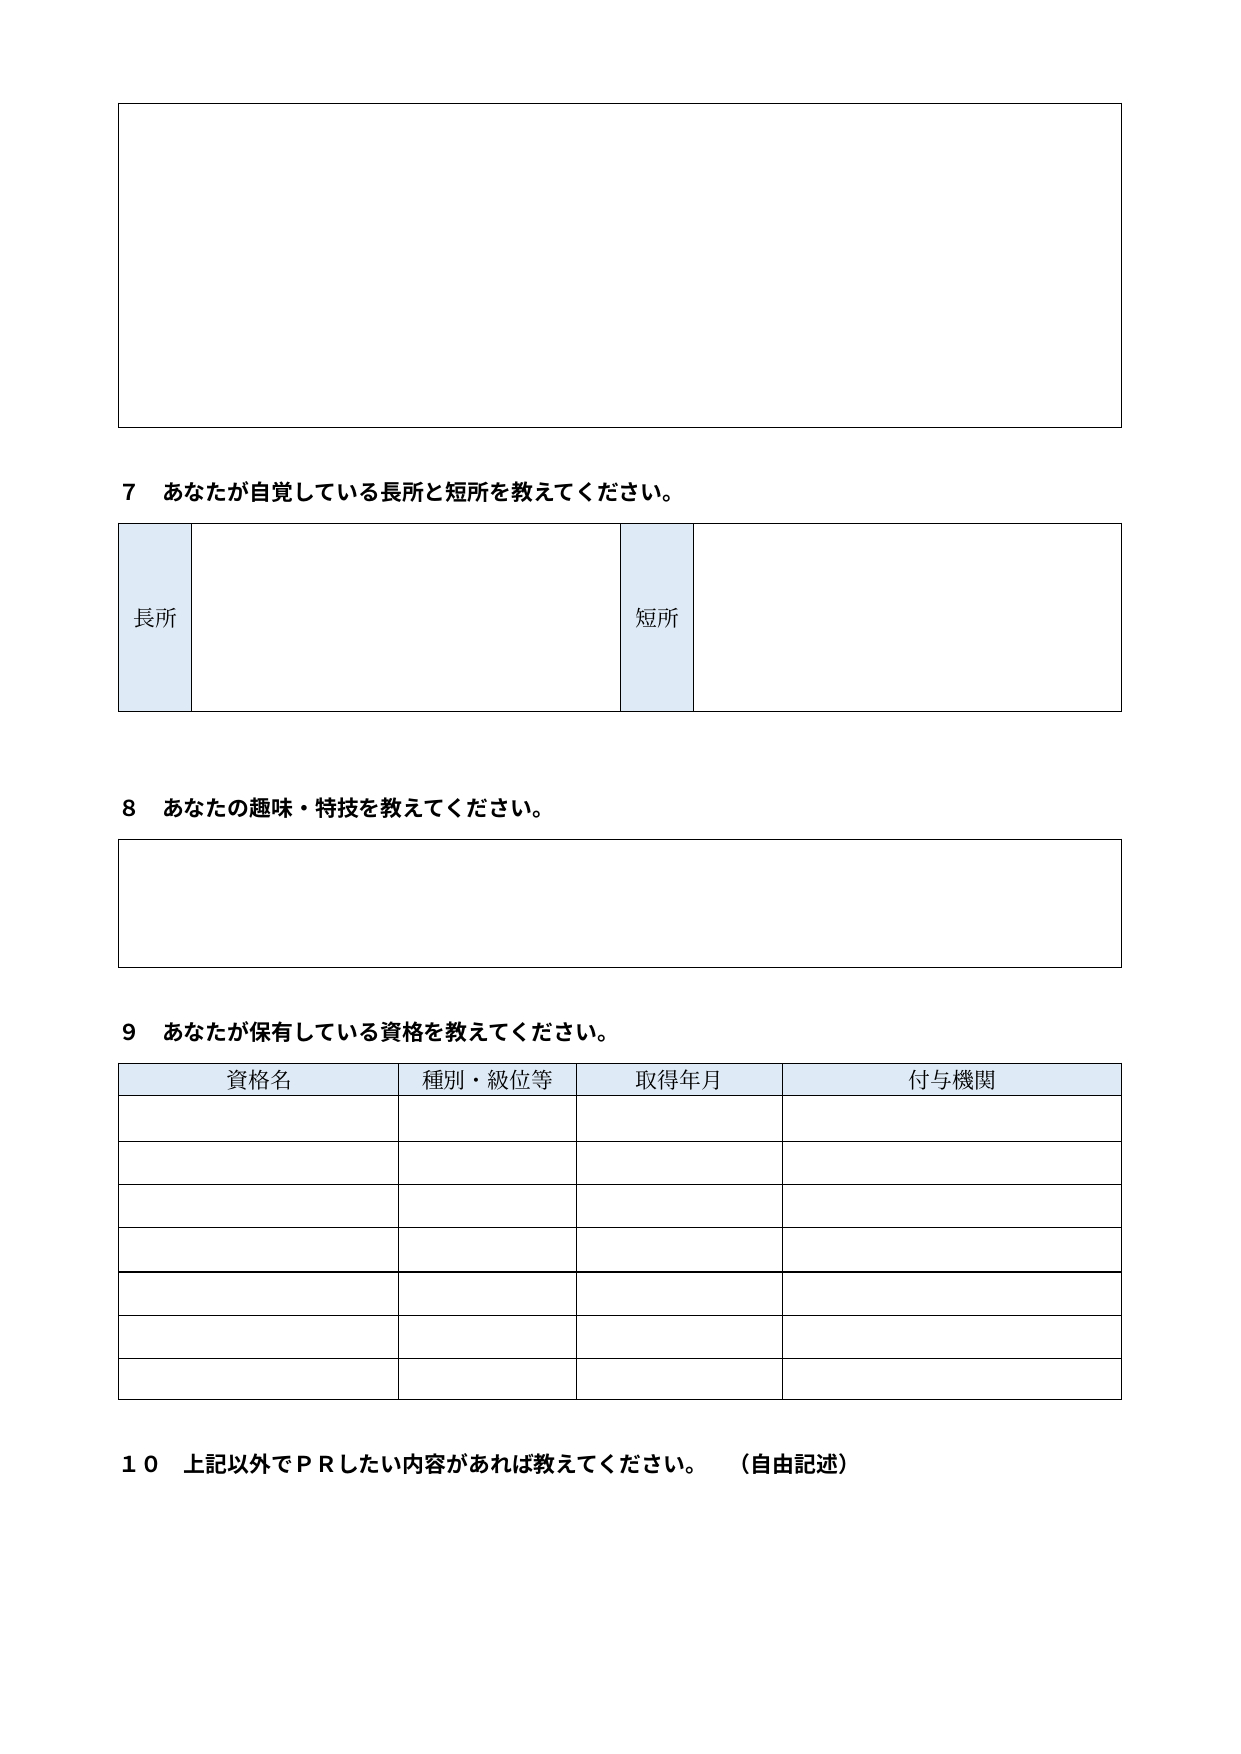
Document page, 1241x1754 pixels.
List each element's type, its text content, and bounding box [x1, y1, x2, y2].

table_cell [119, 1185, 398, 1227]
table_header 長所 [119, 524, 191, 711]
table_cell [399, 1359, 576, 1399]
table_header [192, 524, 620, 711]
table_cell [783, 1359, 1121, 1399]
table_cell [119, 1359, 398, 1399]
text ９ あなたが保有している資格を教えてください。 [118, 999, 1122, 1063]
table_cell [399, 1096, 576, 1141]
table_cell [783, 1185, 1121, 1227]
table_cell [783, 1273, 1121, 1315]
table_cell [119, 1142, 398, 1184]
table_cell [577, 1142, 782, 1184]
text １０ 上記以外でＰＲしたい内容があれば教えてください。 （自由記述） [118, 1432, 1122, 1495]
table_cell [577, 1228, 782, 1271]
table_cell [399, 1316, 576, 1357]
table_cell [577, 1316, 782, 1357]
table_header [119, 840, 1121, 967]
table_header 種別・級位等 [399, 1064, 576, 1095]
table_header 短所 [621, 524, 693, 711]
table_cell [119, 1228, 398, 1271]
table_cell [399, 1142, 576, 1184]
table_header 取得年月 [577, 1064, 782, 1095]
table_cell [783, 1228, 1121, 1271]
table_cell [119, 1273, 398, 1315]
table_cell [577, 1273, 782, 1315]
table_cell [577, 1359, 782, 1399]
table_cell [119, 1096, 398, 1141]
table_cell [783, 1096, 1121, 1141]
text ７ あなたが自覚している長所と短所を教えてください。 [118, 459, 1122, 522]
table_header 資格名 [119, 1064, 398, 1095]
table_cell [783, 1316, 1121, 1357]
table_cell [399, 1273, 576, 1315]
table_header [119, 104, 1121, 427]
table_cell [119, 1316, 398, 1357]
table_header [694, 524, 1121, 711]
table_cell [399, 1228, 576, 1271]
table_cell [577, 1096, 782, 1141]
table_cell [399, 1185, 576, 1227]
table_cell [577, 1185, 782, 1227]
table_header 付与機関 [783, 1064, 1121, 1095]
text ８ あなたの趣味・特技を教えてください。 [118, 775, 1122, 838]
table_cell [783, 1142, 1121, 1184]
